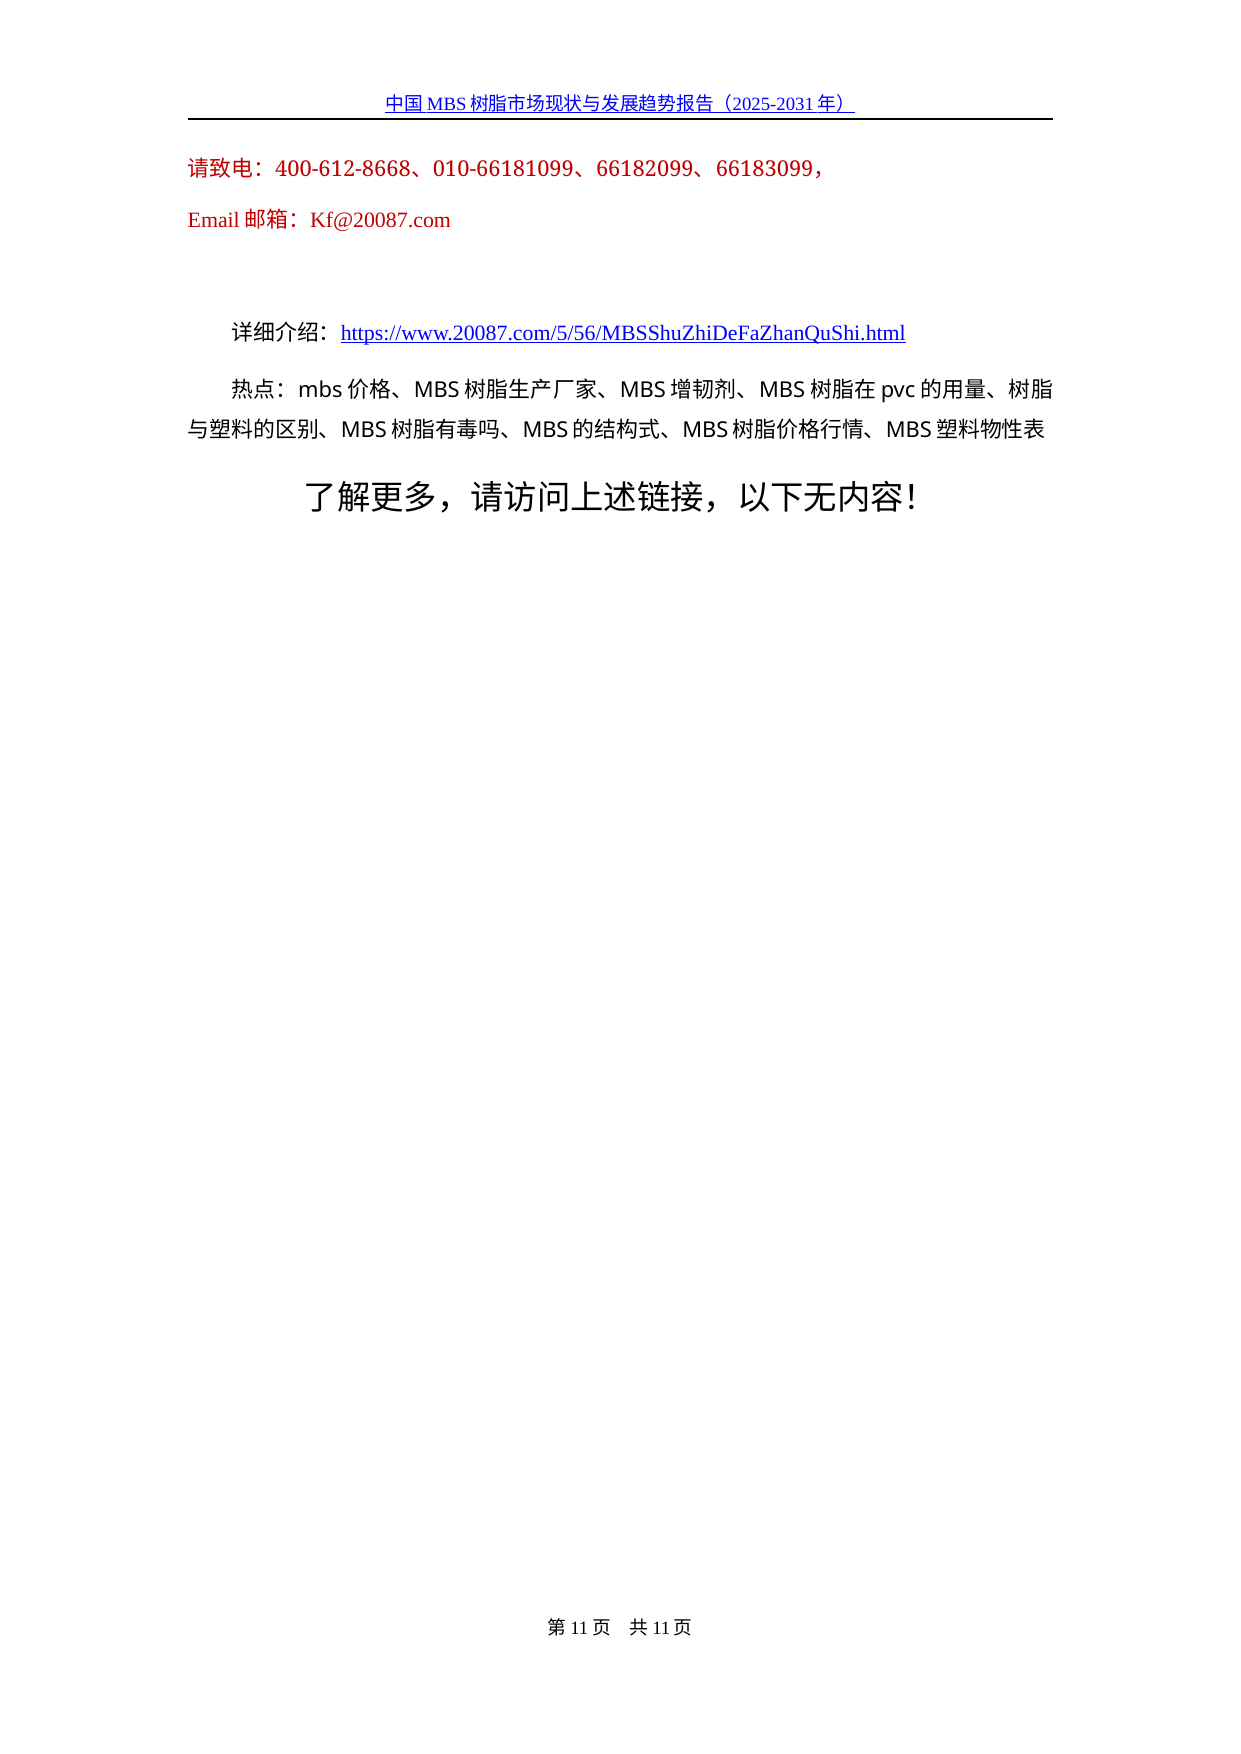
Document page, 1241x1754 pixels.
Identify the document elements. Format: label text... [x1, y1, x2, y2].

text 请致电：400-612-8668、010-66181099、66182099、66183099， [187, 150, 1053, 183]
text 热点：mbs价格、MBS树脂生产厂家、MBS增韧剂、MBS树脂在pvc的用量、树脂与塑料的区别、MBS树脂有毒吗、MBS的结构式、MBS树脂价格行情、MBS塑料物性表 [187, 371, 1053, 444]
title 了解更多，请访问上述链接，以下无内容！ [187, 462, 1053, 527]
text 详细介绍：https://www.20087.com/5/56/MBSShuZhiDeFaZhanQuShi.html [187, 315, 1053, 347]
text Email邮箱：Kf@20087.com [187, 202, 1053, 234]
